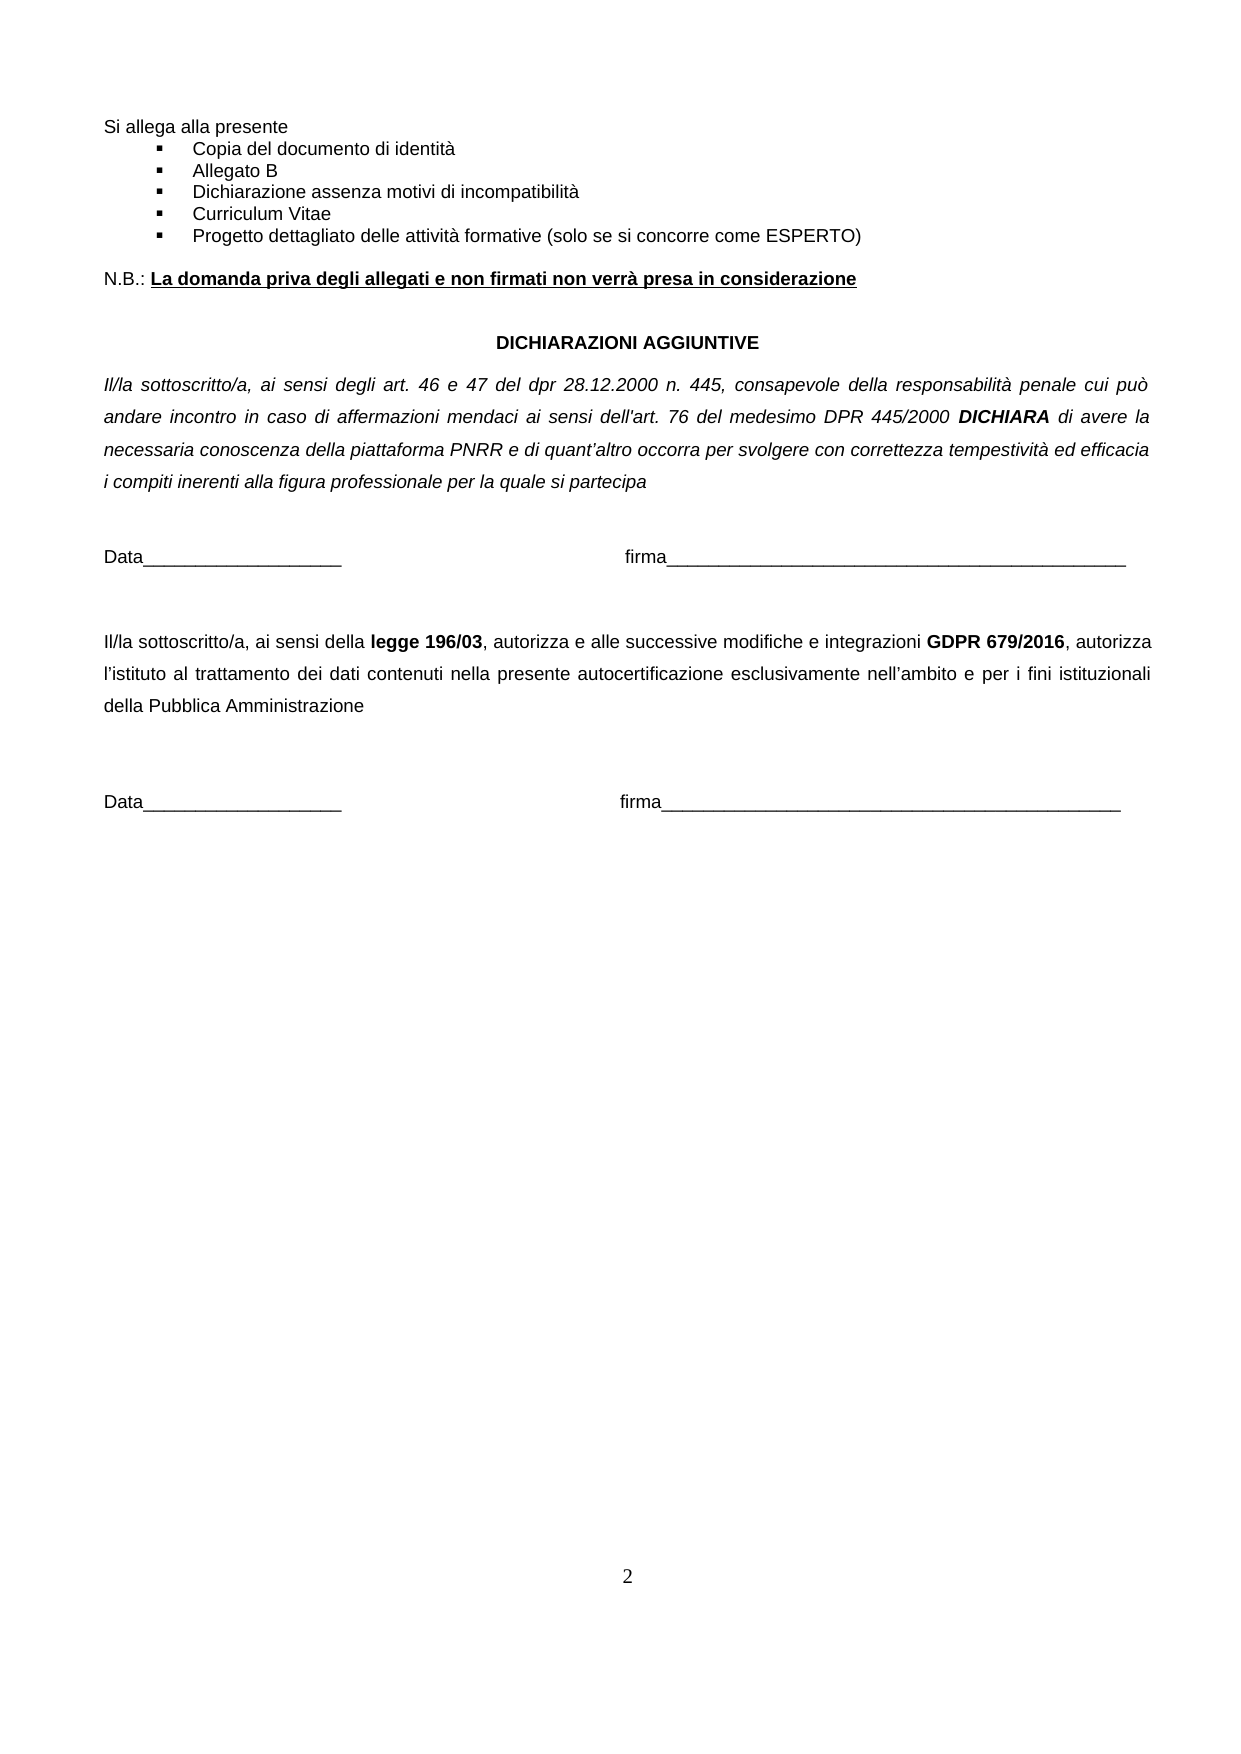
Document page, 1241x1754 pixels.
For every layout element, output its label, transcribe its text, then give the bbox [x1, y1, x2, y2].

text Data___________________ firma____________________________________________ [103, 791, 1152, 812]
text Il/la sottoscritto/a, ai sensi degli art. 46 e 47 del dpr 28.12.2000 n. 445, consapevole della responsabilità penale cui può andare incontro in caso di affermazioni mendaci ai sensi dell'art. 76 del medesimo DPR 445/2000 DICHIARA di avere la necessaria conoscenza della piattaforma PNRR e di quant’altro occorra per svolgere con correttezza tempestività ed efficacia i compiti inerenti alla figura professionale per la quale si partecipa [103, 374, 1152, 492]
list Progetto dettagliato delle attività formative (solo se si concorre come ESPERTO) [155, 224, 1152, 246]
list Dichiarazione assenza motivi di incompatibilità [155, 181, 1152, 203]
list Allegato B [155, 159, 1152, 181]
text Il/la sottoscritto/a, ai sensi della legge 196/03, autorizza e alle successive modifiche e integrazioni GDPR 679/2016, autorizza l’istituto al trattamento dei dati contenuti nella presente autocertificazione esclusivamente nell’ambito e per i fini istituzionali della Pubblica Amministrazione [103, 630, 1152, 717]
list Copia del documento di identità [155, 138, 1152, 159]
list Curriculum Vitae [155, 203, 1152, 224]
text Si allega alla presente [103, 116, 1152, 138]
text N.B.: La domanda priva degli allegati e non firmati non verrà presa in considerazione [103, 268, 1152, 289]
text DICHIARAZIONI AGGIUNTIVE [103, 332, 1152, 353]
text Data___________________ firma____________________________________________ [103, 546, 1152, 567]
